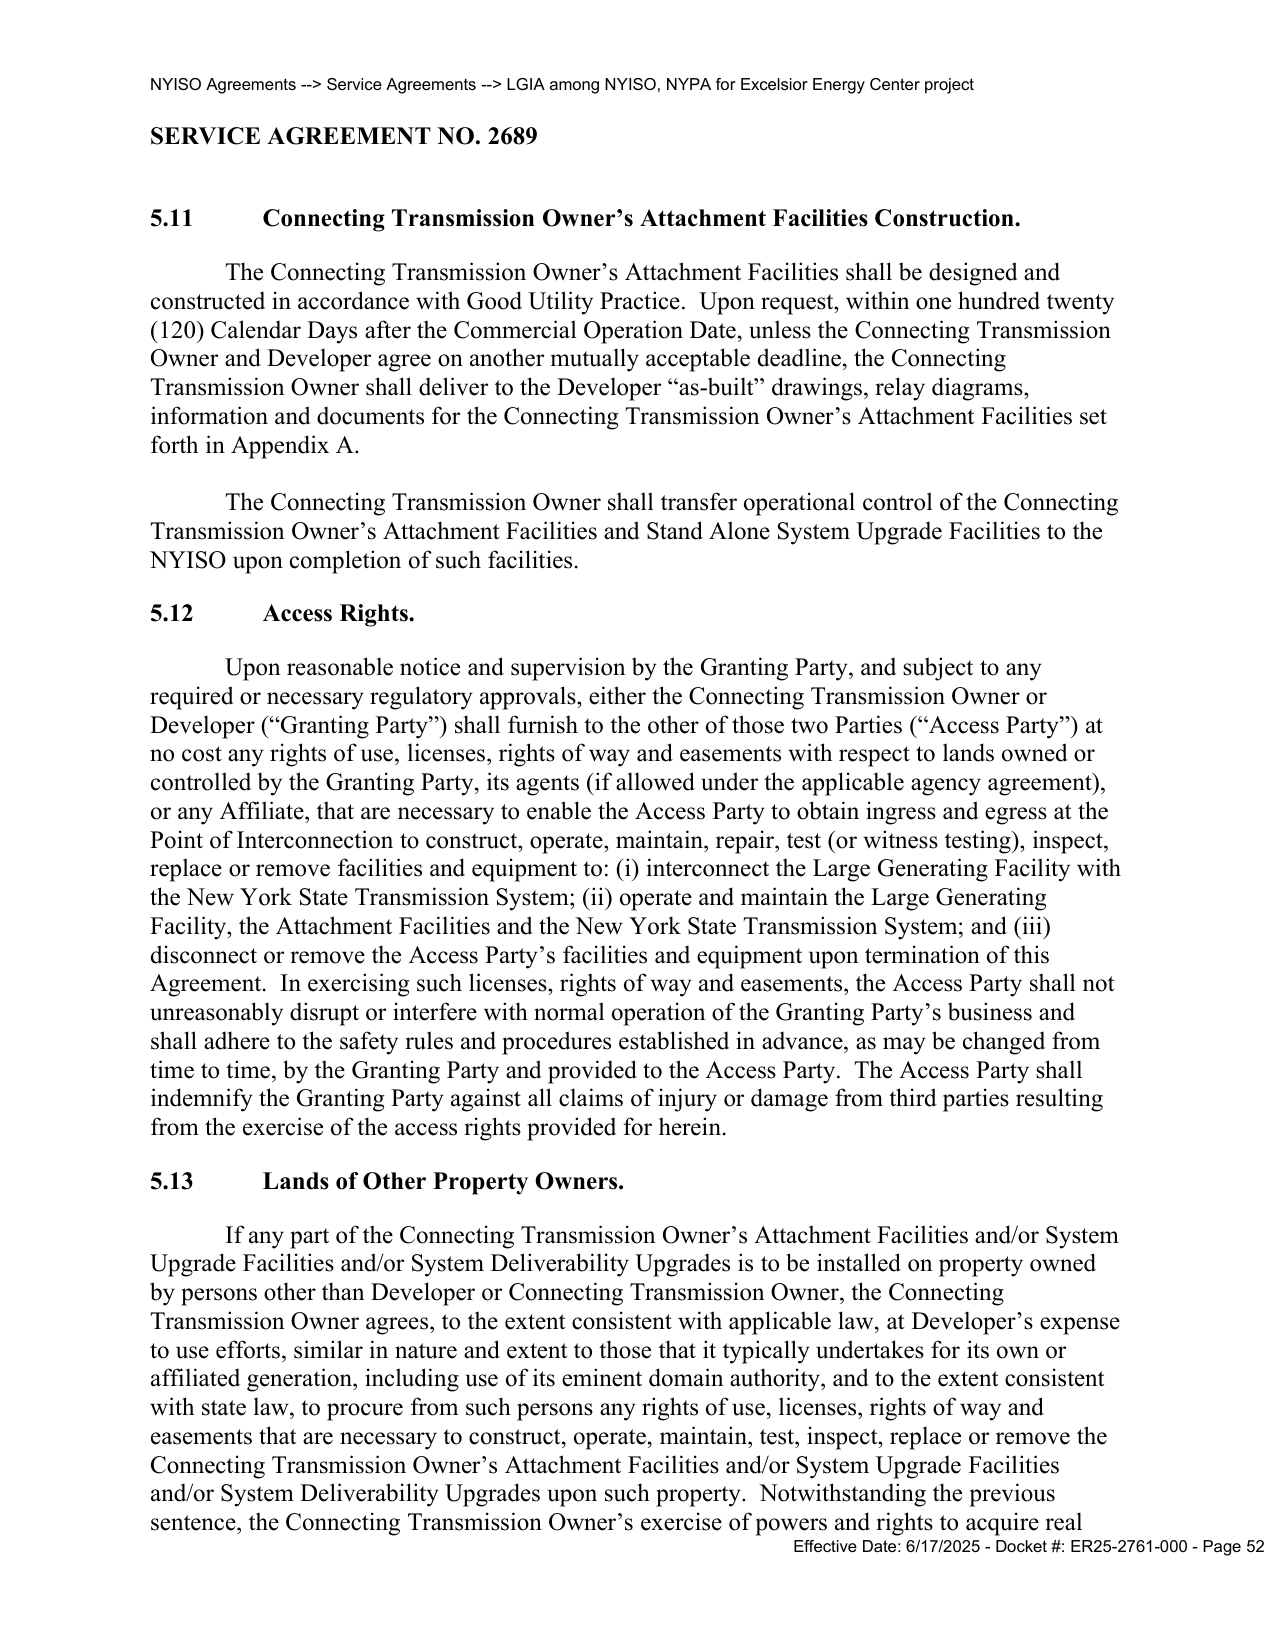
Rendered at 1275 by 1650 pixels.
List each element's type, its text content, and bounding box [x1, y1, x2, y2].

list 5.12 Access Rights. [150, 599, 1264, 628]
list If any part of the Connecting Transmission Owner’s Attachment Facilities and/or System Upgrade Facilities and/or System Deliverability Upgrades is to be installed on property owned by persons other than Developer or Connecting Transmission Owner, the Connecting Transmission Owner agrees, to the extent consistent with applicable law, at Developer’s expense to use efforts, similar in nature and extent to those that it typically undertakes for its own or affiliated generation, including use of its eminent domain authority, and to the extent consistent with state law, to procure from such persons any rights of use, licenses, rights of way and easements that are necessary to construct, operate, maintain, test, inspect, replace or remove the Connecting Transmission Owner’s Attachment Facilities and/or System Upgrade Facilities and/or System Deliverability Upgrades upon such property. Notwithstanding the previous sentence, the Connecting Transmission Owner’s exercise of powers and rights to acquire real [150, 1220, 1264, 1536]
list The Connecting Transmission Owner shall transfer operational control of the Connecting Transmission Owner’s Attachment Facilities and Stand Alone System Upgrade Facilities to the NYISO upon completion of such facilities. [150, 488, 1264, 574]
list 5.11 Connecting Transmission Owner’s Attachment Facilities Construction. [150, 204, 1264, 233]
list 5.13 Lands of Other Property Owners. [150, 1166, 1264, 1195]
list SERVICE AGREEMENT NO. 2689 [150, 121, 1264, 150]
list Upon reasonable notice and supervision by the Granting Party, and subject to any required or necessary regulatory approvals, either the Connecting Transmission Owner or Developer (“Granting Party”) shall furnish to the other of those two Parties (“Access Party”) at no cost any rights of use, licenses, rights of way and easements with respect to lands owned or controlled by the Granting Party, its agents (if allowed under the applicable agency agreement), or any Affiliate, that are necessary to enable the Access Party to obtain ingress and egress at the Point of Interconnection to construct, operate, maintain, repair, test (or witness testing), inspect, replace or remove facilities and equipment to: (i) interconnect the Large Generating Facility with the New York State Transmission System; (ii) operate and maintain the Large Generating Facility, the Attachment Facilities and the New York State Transmission System; and (iii) disconnect or remove the Access Party’s facilities and equipment upon termination of this Agreement. In exercising such licenses, rights of way and easements, the Access Party shall not unreasonably disrupt or interfere with normal operation of the Granting Party’s business and shall adhere to the safety rules and procedures established in advance, as may be changed from time to time, by the Granting Party and provided to the Access Party. The Access Party shall indemnify the Granting Party against all claims of injury or damage from third parties resulting from the exercise of the access rights provided for herein. [150, 653, 1264, 1141]
list The Connecting Transmission Owner’s Attachment Facilities shall be designed and constructed in accordance with Good Utility Practice. Upon request, within one hundred twenty (120) Calendar Days after the Commercial Operation Date, unless the Connecting Transmission Owner and Developer agree on another mutually acceptable deadline, the Connecting Transmission Owner shall deliver to the Developer “as-built” drawings, relay diagrams, information and documents for the Connecting Transmission Owner’s Attachment Facilities set forth in Appendix A. [150, 258, 1264, 459]
